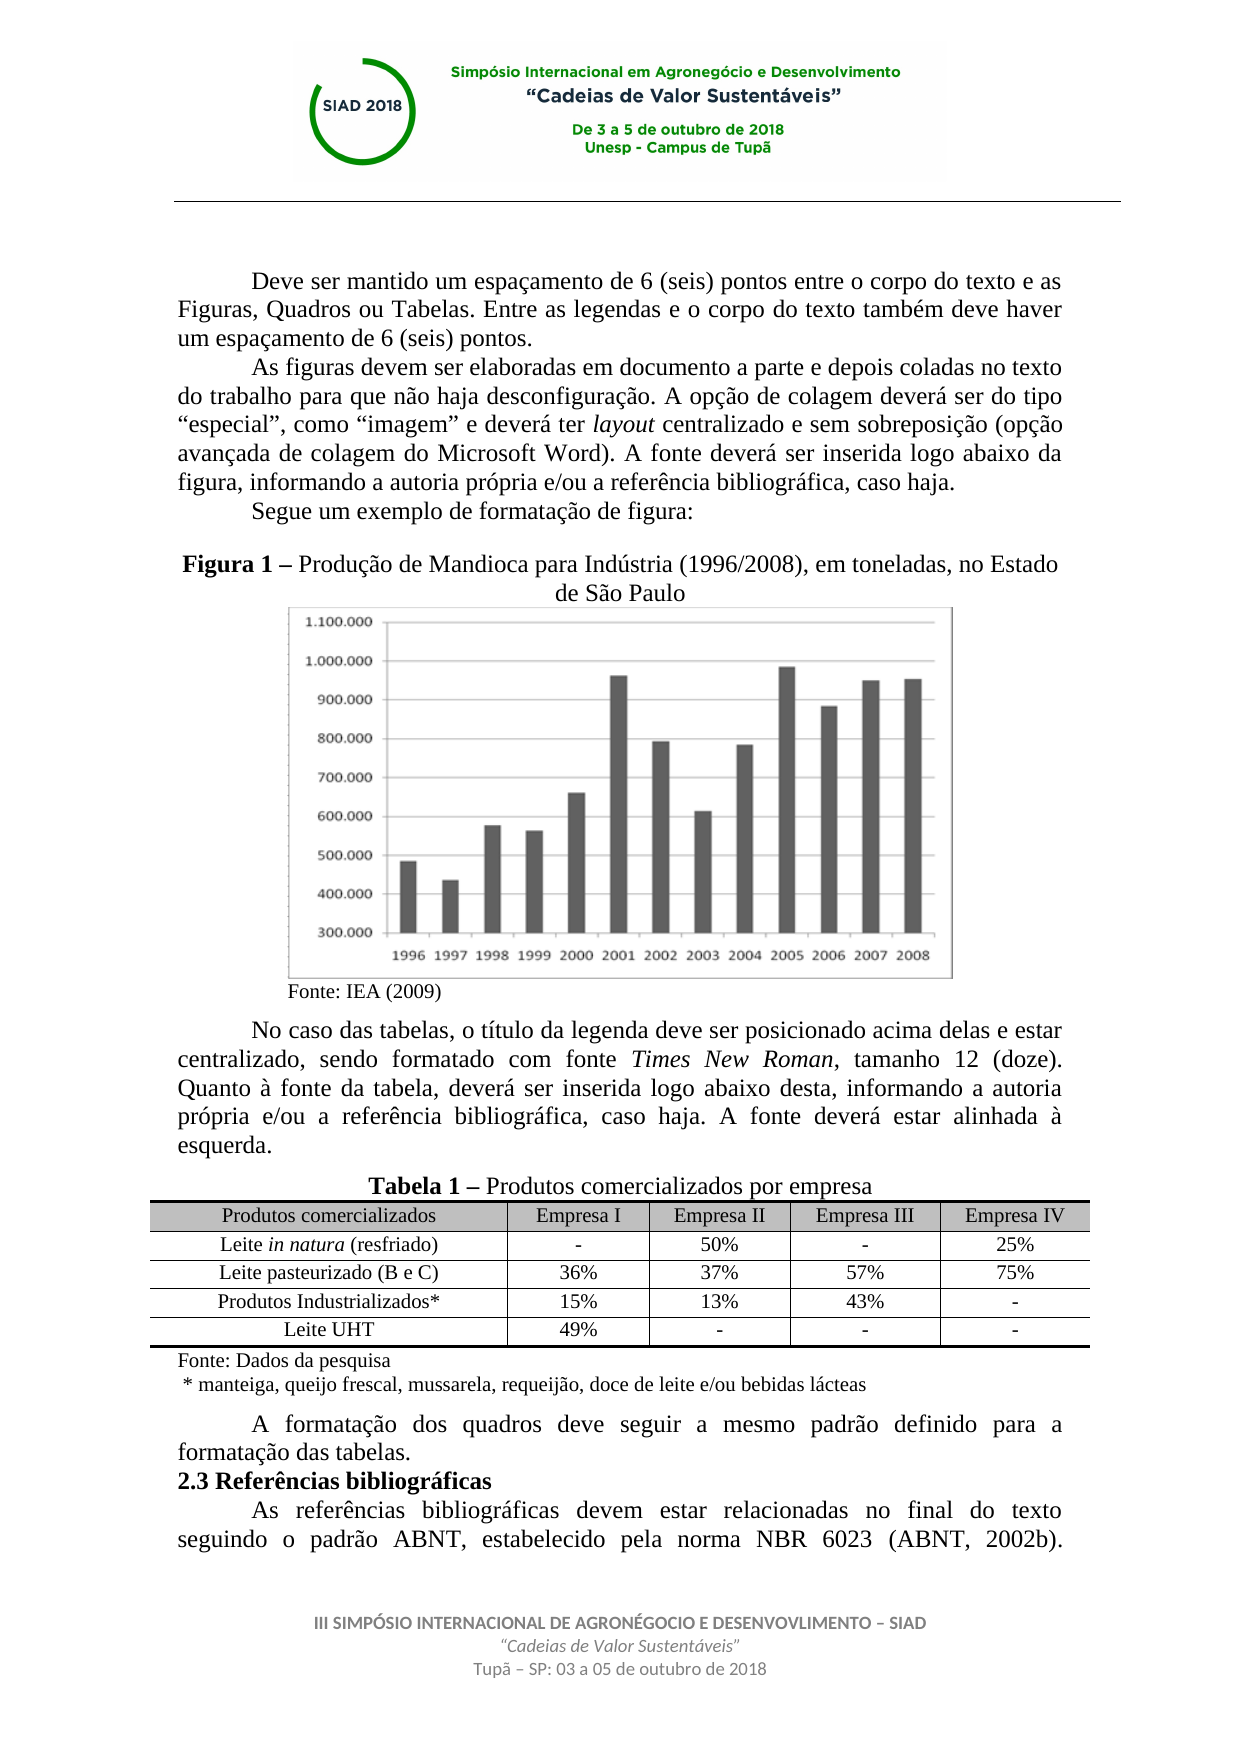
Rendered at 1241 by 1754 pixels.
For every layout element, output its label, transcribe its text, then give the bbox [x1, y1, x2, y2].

table_cell Leite pasteurizado (B e C) [150, 1261, 507, 1288]
table_cell 13% [650, 1289, 790, 1316]
text Deve ser mantido um espaçamento de 6 (seis) pontos entre o corpo do texto e as Figuras, Quadros ou Tabelas. Entre as legendas e o corpo do texto também deve haver um espaçamento de 6 (seis) pontos. [177, 266, 1063, 352]
text Fonte: IEA (2009) [177, 978, 1063, 1003]
table_cell 25% [941, 1232, 1090, 1259]
text A formatação dos quadros deve seguir a mesmo padrão definido para a formatação das tabelas. [177, 1409, 1063, 1466]
table_cell 50% [650, 1232, 790, 1259]
table_header Empresa I [508, 1203, 649, 1231]
table_cell 36% [508, 1261, 649, 1288]
table_header Produtos comercializados [150, 1203, 507, 1231]
subtitle 2.3 Referências bibliográficas [177, 1466, 1063, 1495]
table_cell - [650, 1318, 790, 1345]
text As figuras devem ser elaboradas em documento a parte e depois coladas no texto do trabalho para que não haja desconfiguração. A opção de colagem deverá ser do tipo “especial”, como “imagem” e deverá ter layout centralizado e sem sobreposição (opção avançada de colagem do Microsoft Word). A fonte deverá ser inserida logo abaixo da figura, informando a autoria própria e/ou a referência bibliográfica, caso haja. [177, 352, 1063, 496]
text No caso das tabelas, o título da legenda deve ser posicionado acima delas e estar centralizado, sendo formatado com fonte Times New Roman, tamanho 12 (doze). Quanto à fonte da tabela, deverá ser inserida logo abaixo desta, informando a autoria própria e/ou a referência bibliográfica, caso haja. A fonte deverá estar alinhada à esquerda. [177, 1015, 1063, 1159]
table_cell Produtos Industrializados* [150, 1289, 507, 1316]
text Segue um exemplo de formatação de figura: [177, 496, 1063, 524]
table_header Empresa III [791, 1203, 940, 1231]
table_cell 43% [791, 1289, 940, 1316]
table_header Empresa II [650, 1203, 790, 1231]
text Fonte: Dados da pesquisa [177, 1348, 1063, 1372]
table_cell - [791, 1318, 940, 1345]
table_cell - [941, 1289, 1090, 1316]
table_cell 37% [650, 1261, 790, 1288]
text Figura 1 – Produção de Mandioca para Indústria (1996/2008), em toneladas, no Estado de São Paulo [177, 549, 1063, 607]
table_cell Leite in natura (resfriado) [150, 1232, 507, 1259]
text Tabela 1 – Produtos comercializados por empresa [177, 1171, 1063, 1200]
table_cell 75% [941, 1261, 1090, 1288]
table_cell 57% [791, 1261, 940, 1288]
table_cell - [791, 1232, 940, 1259]
table_cell Leite UHT [150, 1318, 507, 1345]
table_header Empresa IV [941, 1203, 1090, 1231]
picture [293, 41, 947, 182]
table_cell - [508, 1232, 649, 1259]
table_cell 49% [508, 1318, 649, 1345]
picture [287, 607, 953, 979]
table_cell - [941, 1318, 1090, 1345]
table_cell 15% [508, 1289, 649, 1316]
text * manteiga, queijo frescal, mussarela, requeijão, doce de leite e/ou bebidas lácteas [177, 1372, 1063, 1396]
